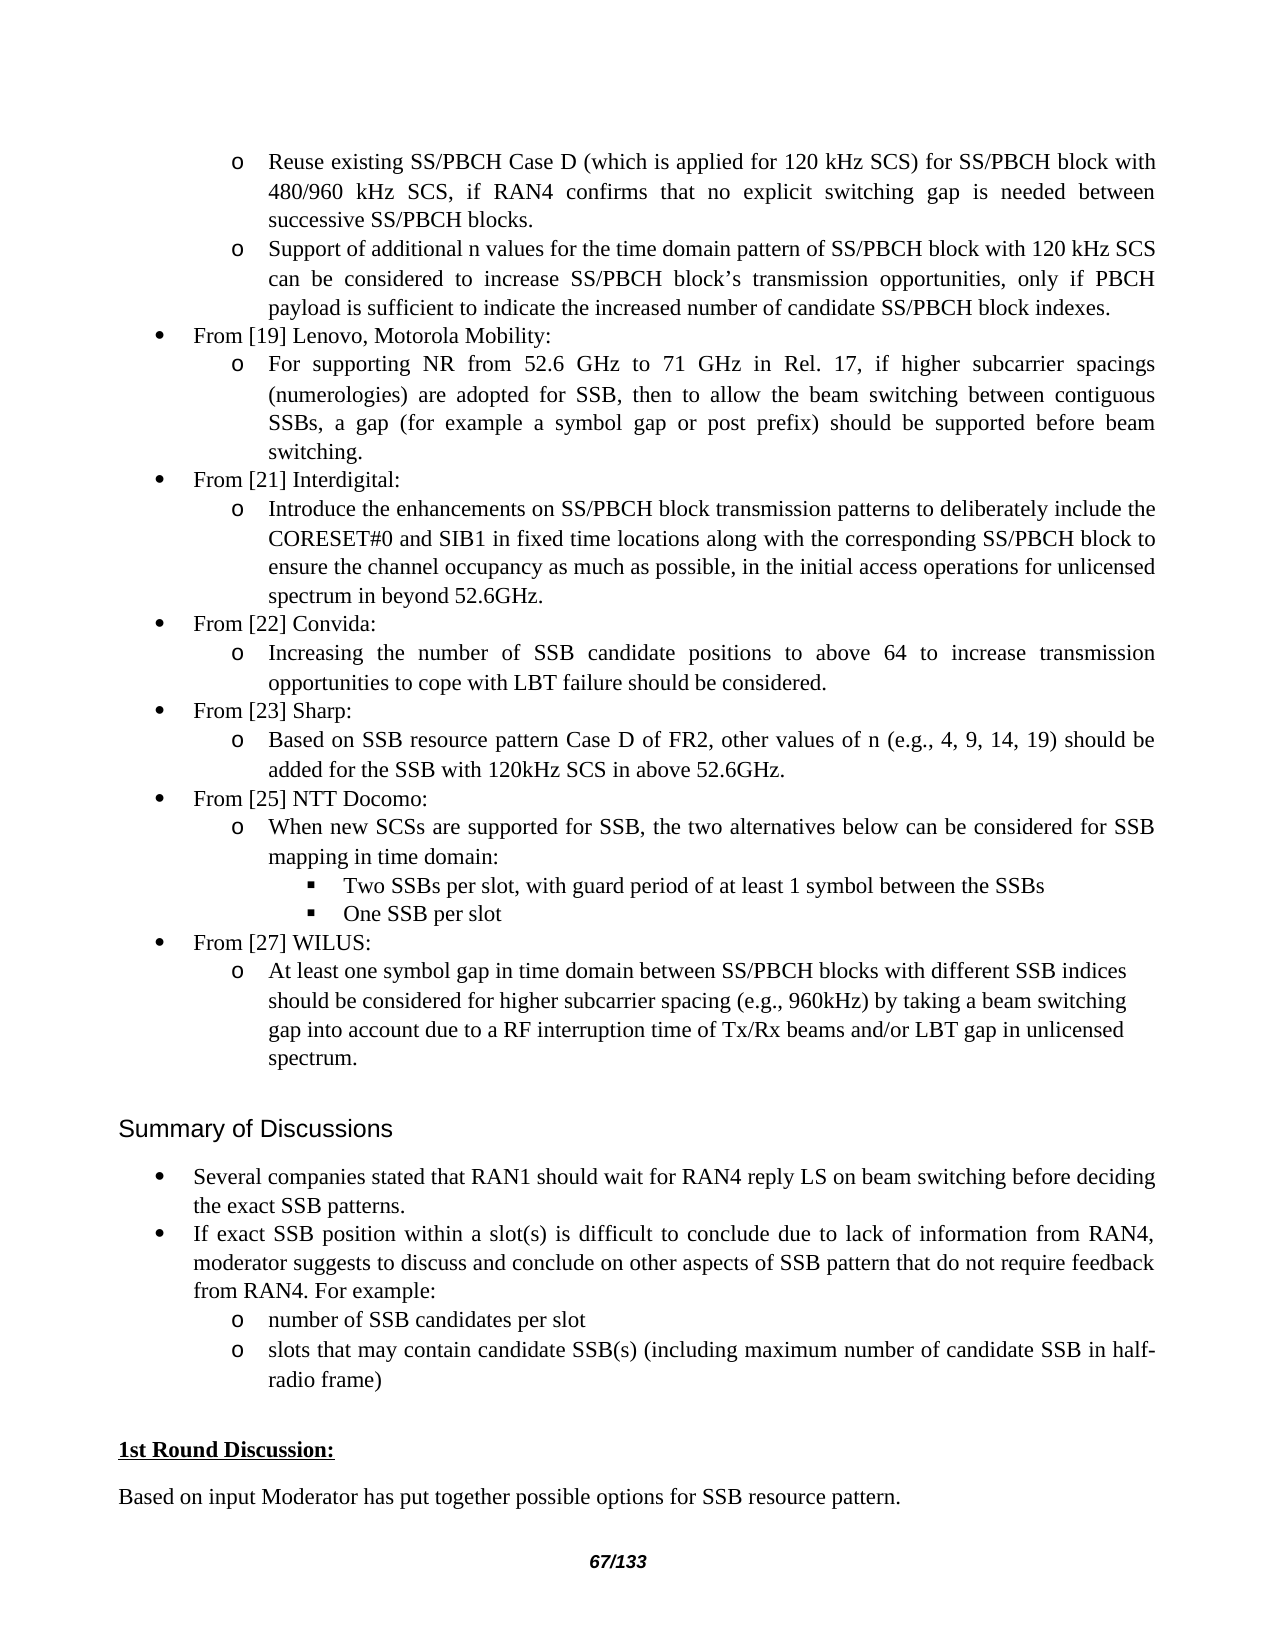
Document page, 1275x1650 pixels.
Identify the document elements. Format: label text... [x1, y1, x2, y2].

list slots that may contain candidate SSB(s) (including maximum number of candidate SSB in half-radio frame) [231, 1336, 1157, 1393]
list For supporting NR from 52.6 GHz to 71 GHz in Rel. 17, if higher subcarrier spacings (numerologies) are adopted for SSB, then to allow the beam switching between contiguous SSBs, a gap (for example a symbol gap or post prefix) should be supported before beam switching. [231, 351, 1157, 464]
list At least one symbol gap in time domain between SS/PBCH blocks with different SSB indices should be considered for higher subcarrier spacing (e.g., 960kHz) by taking a beam switching gap into account due to a RF interruption time of Tx/Rx beams and/or LBT gap in unlicensed spectrum. [231, 957, 1157, 1071]
list From [27] WILUS: [156, 929, 1157, 955]
subtitle Summary of Discussions [118, 1114, 1157, 1142]
list Increasing the number of SSB candidate positions to above 64 to increase transmission opportunities to cope with LBT failure should be considered. [231, 639, 1157, 695]
list number of SSB candidates per slot [231, 1306, 1157, 1334]
list From [22] Convida: [156, 610, 1157, 637]
list Several companies stated that RAN1 should wait for RAN4 reply LS on beam switching before deciding the exact SSB patterns. [156, 1163, 1157, 1218]
list One SSB per slot [306, 900, 1157, 927]
list Based on SSB resource pattern Case D of FR2, other values of n (e.g., 4, 9, 14, 19) should be added for the SSB with 120kHz SCS in above 52.6GHz. [231, 726, 1157, 782]
list From [23] Sharp: [156, 697, 1157, 724]
list From [19] Lenovo, Motorola Mobility: [156, 322, 1157, 348]
list Reuse existing SS/PBCH Case D (which is applied for 120 kHz SCS) for SS/PBCH block with 480/960 kHz SCS, if RAN4 confirms that no explicit switching gap is needed between successive SS/PBCH blocks. [231, 148, 1157, 233]
list Two SSBs per slot, with guard period of at least 1 symbol between the SSBs [306, 872, 1157, 898]
list From [25] NTT Docomo: [156, 784, 1157, 811]
list From [21] Interdigital: [156, 466, 1157, 492]
list Support of additional n values for the time domain pattern of SS/PBCH block with 120 kHz SCS can be considered to increase SS/PBCH block’s transmission opportunities, only if PBCH payload is sufficient to indicate the increased number of candidate SS/PBCH block indexes. [231, 235, 1157, 320]
list If exact SSB position within a slot(s) is difficult to conclude due to lack of information from RAN4, moderator suggests to discuss and conclude on other aspects of SSB pattern that do not require feedback from RAN4. For example: [156, 1220, 1157, 1303]
text Based on input Moderator has put together possible options for SSB resource pattern. [118, 1483, 1157, 1509]
list When new SCSs are supported for SSB, the two alternatives below can be considered for SSB mapping in time domain: [231, 813, 1157, 870]
list Introduce the enhancements on SS/PBCH block transmission patterns to deliberately include the CORESET#0 and SIB1 in fixed time locations along with the corresponding SS/PBCH block to ensure the channel occupancy as much as possible, in the initial access operations for unlicensed spectrum in beyond 52.6GHz. [231, 494, 1157, 608]
subtitle 1st Round Discussion: [118, 1436, 1157, 1462]
